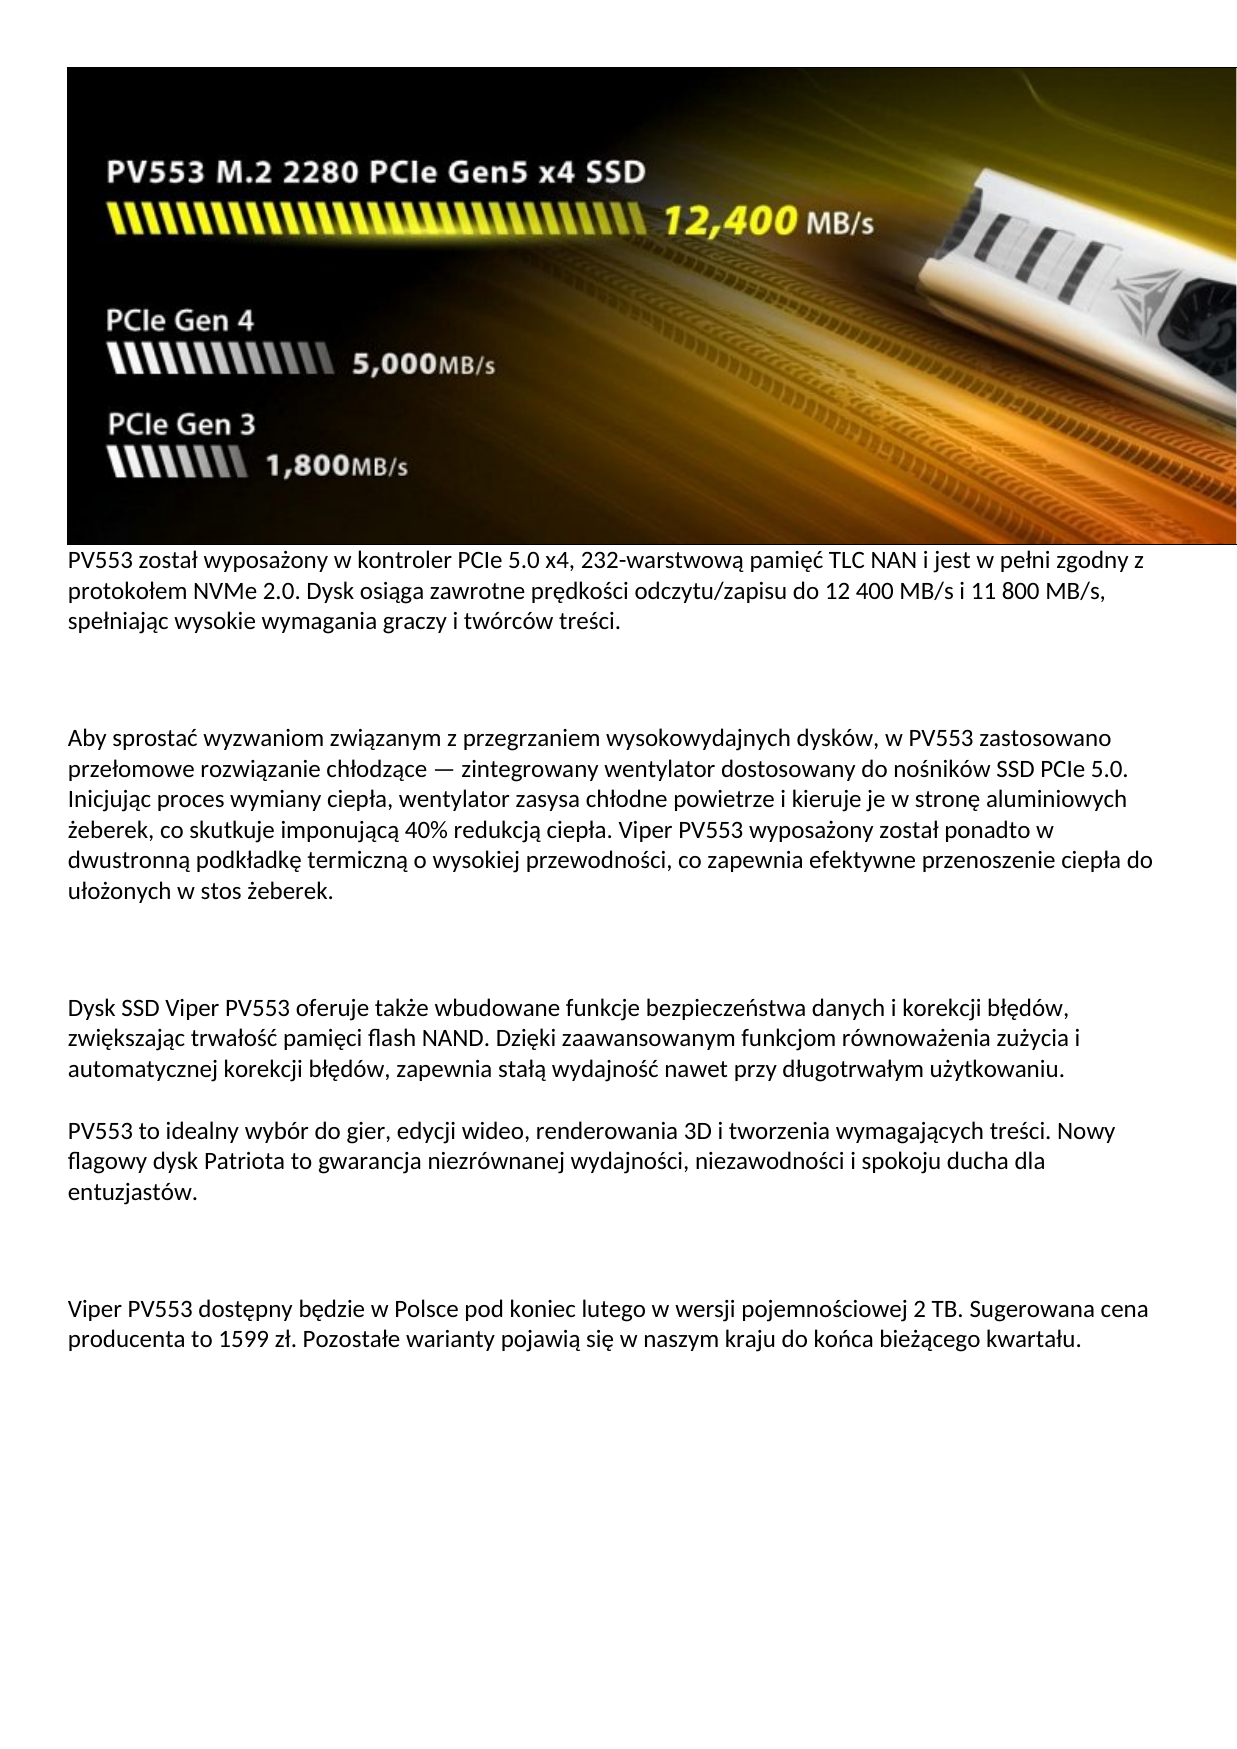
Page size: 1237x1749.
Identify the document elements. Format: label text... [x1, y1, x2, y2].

text Viper PV553 dostępny będzie w Polsce pod koniec lutego w wersji pojemnościowej 2 TB. Sugerowana cena producenta to 1599 zł. Pozostałe warianty pojawią się w naszym kraju do końca bieżącego kwartału. [68, 1293, 1169, 1354]
text PV553 został wyposażony w kontroler PCIe 5.0 x4, 232-warstwową pamięć TLC NAN i jest w pełni zgodny z protokołem NVMe 2.0. Dysk osiąga zawrotne prędkości odczytu/zapisu do 12 400 MB/s i 11 800 MB/s, spełniając wysokie wymagania graczy i twórców treści. [68, 545, 1169, 636]
text Dysk SSD Viper PV553 oferuje także wbudowane funkcje bezpieczeństwa danych i korekcji błędów, zwiększając trwałość pamięci flash NAND. Dzięki zaawansowanym funkcjom równoważenia zużycia i automatycznej korekcji błędów, zapewnia stałą wydajność nawet przy długotrwałym użytkowaniu. [68, 992, 1169, 1083]
text Aby sprostać wyzwaniom związanym z przegrzaniem wysokowydajnych dysków, w PV553 zastosowano przełomowe rozwiązanie chłodzące — zintegrowany wentylator dostosowany do nośników SSD PCIe 5.0. Inicjując proces wymiany ciepła, wentylator zasysa chłodne powietrze i kieruje je w stronę aluminiowych żeberek, co skutkuje imponującą 40% redukcją ciepła. Viper PV553 wyposażony został ponadto w dwustronną podkładkę termiczną o wysokiej przewodności, co zapewnia efektywne przenoszenie ciepła do ułożonych w stos żeberek. [68, 722, 1169, 906]
text PV553 to idealny wybór do gier, edycji wideo, renderowania 3D i tworzenia wymagających treści. Nowy flagowy dysk Patriota to gwarancja niezrównanej wydajności, niezawodności i spokoju ducha dla entuzjastów. [68, 1115, 1169, 1206]
picture [68, 68, 1237, 544]
